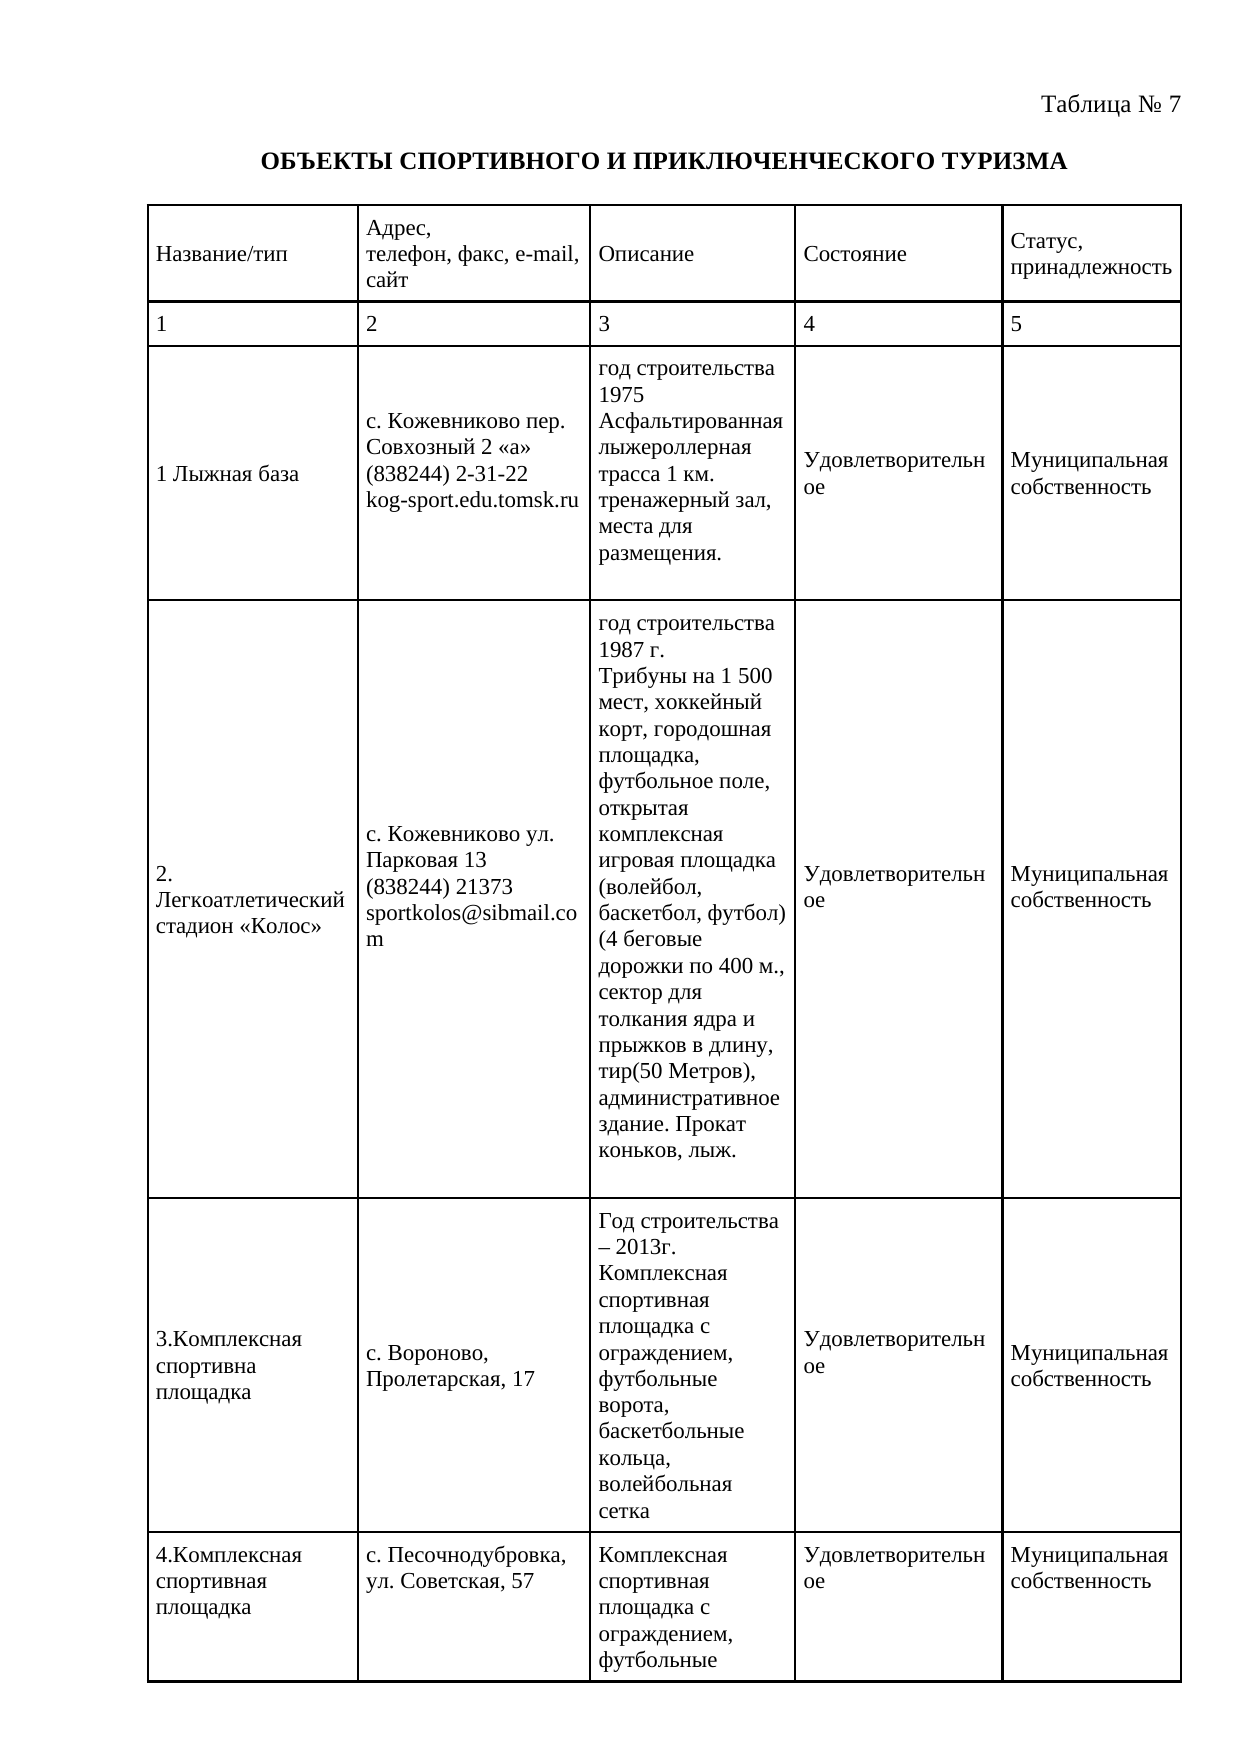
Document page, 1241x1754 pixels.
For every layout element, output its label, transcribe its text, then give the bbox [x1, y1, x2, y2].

table_cell 2 [359, 303, 589, 344]
text ОБЪЕКТЫ СПОРТИВНОГО И ПРИКЛЮЧЕНЧЕСКОГО ТУРИЗМА [148, 146, 1181, 175]
table_cell 4 [796, 303, 1001, 344]
table_cell Удовлетворительное [796, 1199, 1001, 1531]
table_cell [591, 1533, 794, 1680]
table_cell Муниципальная собственность [1004, 1199, 1180, 1531]
table_cell Удовлетворительное [796, 1533, 1001, 1680]
table_cell Удовлетворительное [796, 601, 1001, 1197]
table_header Название/тип [149, 206, 357, 300]
table_cell с. Кожевниково ул. Парковая 13 (838244) 21373 sportkolos@sibmail.com [359, 601, 589, 1197]
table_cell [149, 1533, 357, 1680]
table_cell 3 [591, 303, 794, 344]
table_cell 3.Комплексная спортивна площадка [149, 1199, 357, 1531]
table_cell 1 Лыжная база [149, 347, 357, 599]
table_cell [1004, 1533, 1180, 1680]
table_cell Муниципальная собственность [1004, 347, 1180, 599]
table_header Адрес, телефон, факс, e-mail, сайт [359, 206, 589, 300]
table_cell 2. Легкоатлетический стадион «Колос» [149, 601, 357, 1197]
table_cell 5 [1004, 303, 1180, 344]
table_cell с. Вороново, Пролетарская, 17 [359, 1199, 589, 1531]
table_header Статус, принадлежность [1004, 206, 1180, 300]
table_cell Муниципальная собственность [1004, 601, 1180, 1197]
table_cell 1 [149, 303, 357, 344]
table_cell Год строительства – 2013г. Комплексная спортивная площадка с ограждением, футбольные ворота, баскетбольные кольца, волейбольная сетка [591, 1199, 794, 1531]
table_header Описание [591, 206, 794, 300]
table_cell Удовлетворительное [796, 347, 1001, 599]
table_cell год строительства 1987 г. Трибуны на 1 500 мест, хоккейный корт, городошная площадка, футбольное поле, открытая комплексная игровая площадка (волейбол, баскетбол, футбол) (4 беговые дорожки по 400 м., сектор для толкания ядра и прыжков в длину, тир(50 Метров), административное здание. Прокат коньков, лыж. [591, 601, 794, 1197]
table_header Состояние [796, 206, 1001, 300]
table_cell с. Кожевниково пер. Совхозный 2 «а» (838244) 2-31-22 kog-sport.edu.tomsk.ru [359, 347, 589, 599]
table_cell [359, 1533, 589, 1680]
table_cell год строительства 1975 Асфальтированная лыжероллерная трасса 1 км. тренажерный зал, места для размещения. [591, 347, 794, 599]
text Таблица № 7 [148, 89, 1181, 117]
